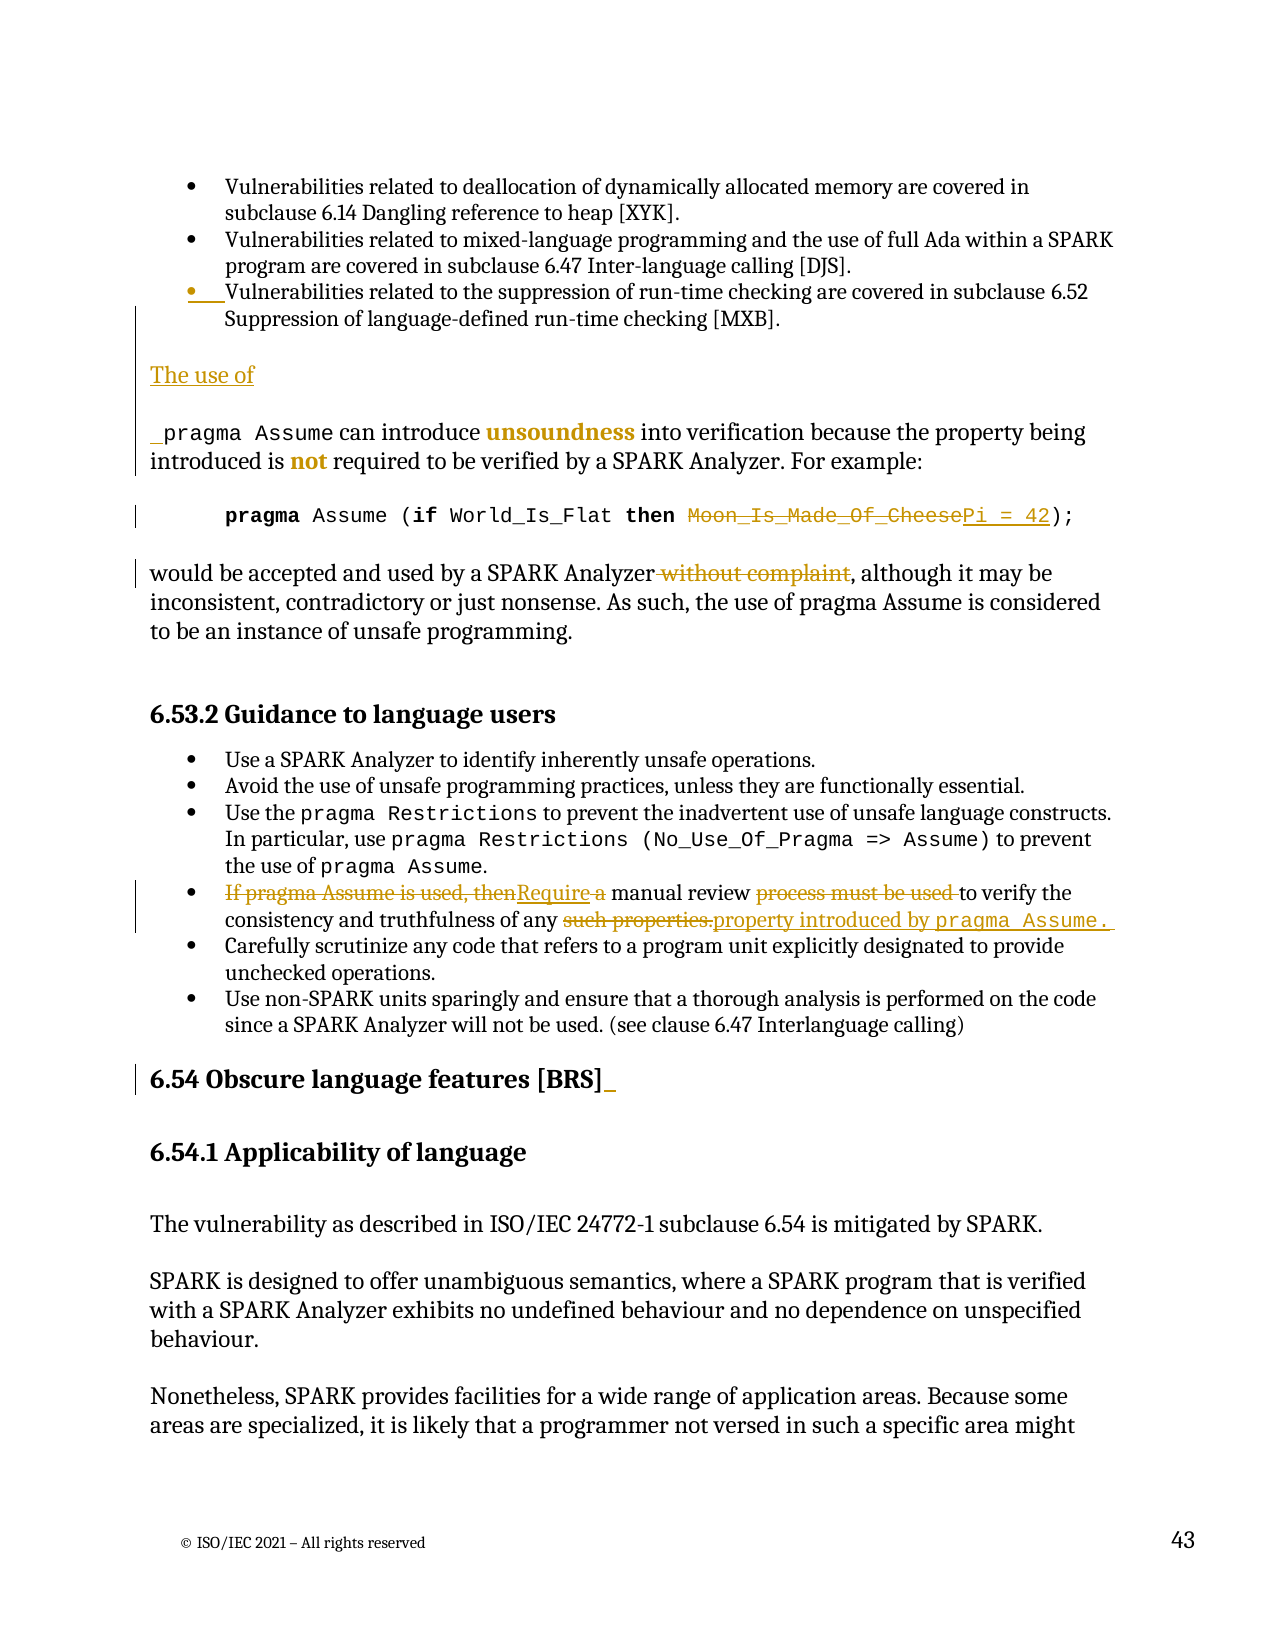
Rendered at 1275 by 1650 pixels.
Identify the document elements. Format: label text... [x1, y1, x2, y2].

text The vulnerability as described in ISO/IEC 24772-1 subclause 6.54 is mitigated by SPARK. [150, 1209, 1125, 1238]
subtitle 6.54 Obscure language features [BRS] [150, 1064, 1125, 1095]
list Use non-SPARK units sparingly and ensure that a thorough analysis is performed on the code since a SPARK Analyzer will not be used. (see clause 6.47 Interlanguage calling) [187, 986, 1125, 1039]
list manual review to verify the consistency and truthfulness of any [187, 880, 1125, 933]
list Vulnerabilities related to the suppression of run-time checking are covered in subclause 6.52 Suppression of language-defined run-time checking [MXB]. [187, 279, 1125, 332]
list Use the pragma Restrictions to prevent the inadvertent use of unsafe language constructs. In particular, use pragma Restrictions (No_Use_Of_Pragma => Assume) to prevent the use of pragma Assume. [187, 799, 1125, 880]
subtitle 6.53.2 Guidance to language users [150, 699, 1125, 730]
text pragma Assume (if World_Is_Flat then ); [150, 505, 1125, 528]
text would be accepted and used by a SPARK Analyzer, although it may be inconsistent, contradictory or just nonsense. As such, the use of pragma Assume is considered to be an instance of unsafe programming. [150, 559, 1125, 645]
list Use a SPARK Analyzer to identify inherently unsafe operations. [187, 747, 1125, 773]
list Avoid the use of unsafe programming practices, unless they are functionally essential. [187, 773, 1125, 799]
text SPARK is designed to offer unambiguous semantics, where a SPARK program that is verified with a SPARK Analyzer exhibits no undefined behaviour and no dependence on unspecified behaviour. [150, 1267, 1125, 1353]
list Vulnerabilities related to deallocation of dynamically allocated memory are covered in subclause 6.14 Dangling reference to heap [XYK]. [187, 174, 1125, 226]
list Carefully scrutinize any code that refers to a program unit explicitly designated to provide unchecked operations. [187, 933, 1125, 986]
list Vulnerabilities related to mixed-language programming and the use of full Ada within a SPARK program are covered in subclause 6.47 Inter-language calling [DJS]. [187, 226, 1125, 279]
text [150, 1382, 1125, 1439]
text pragma Assume can introduce unsoundness into verification because the property being introduced is not required to be verified by a SPARK Analyzer. For example: [150, 418, 1125, 476]
subtitle 6.54.1 Applicability of language [150, 1137, 1125, 1168]
